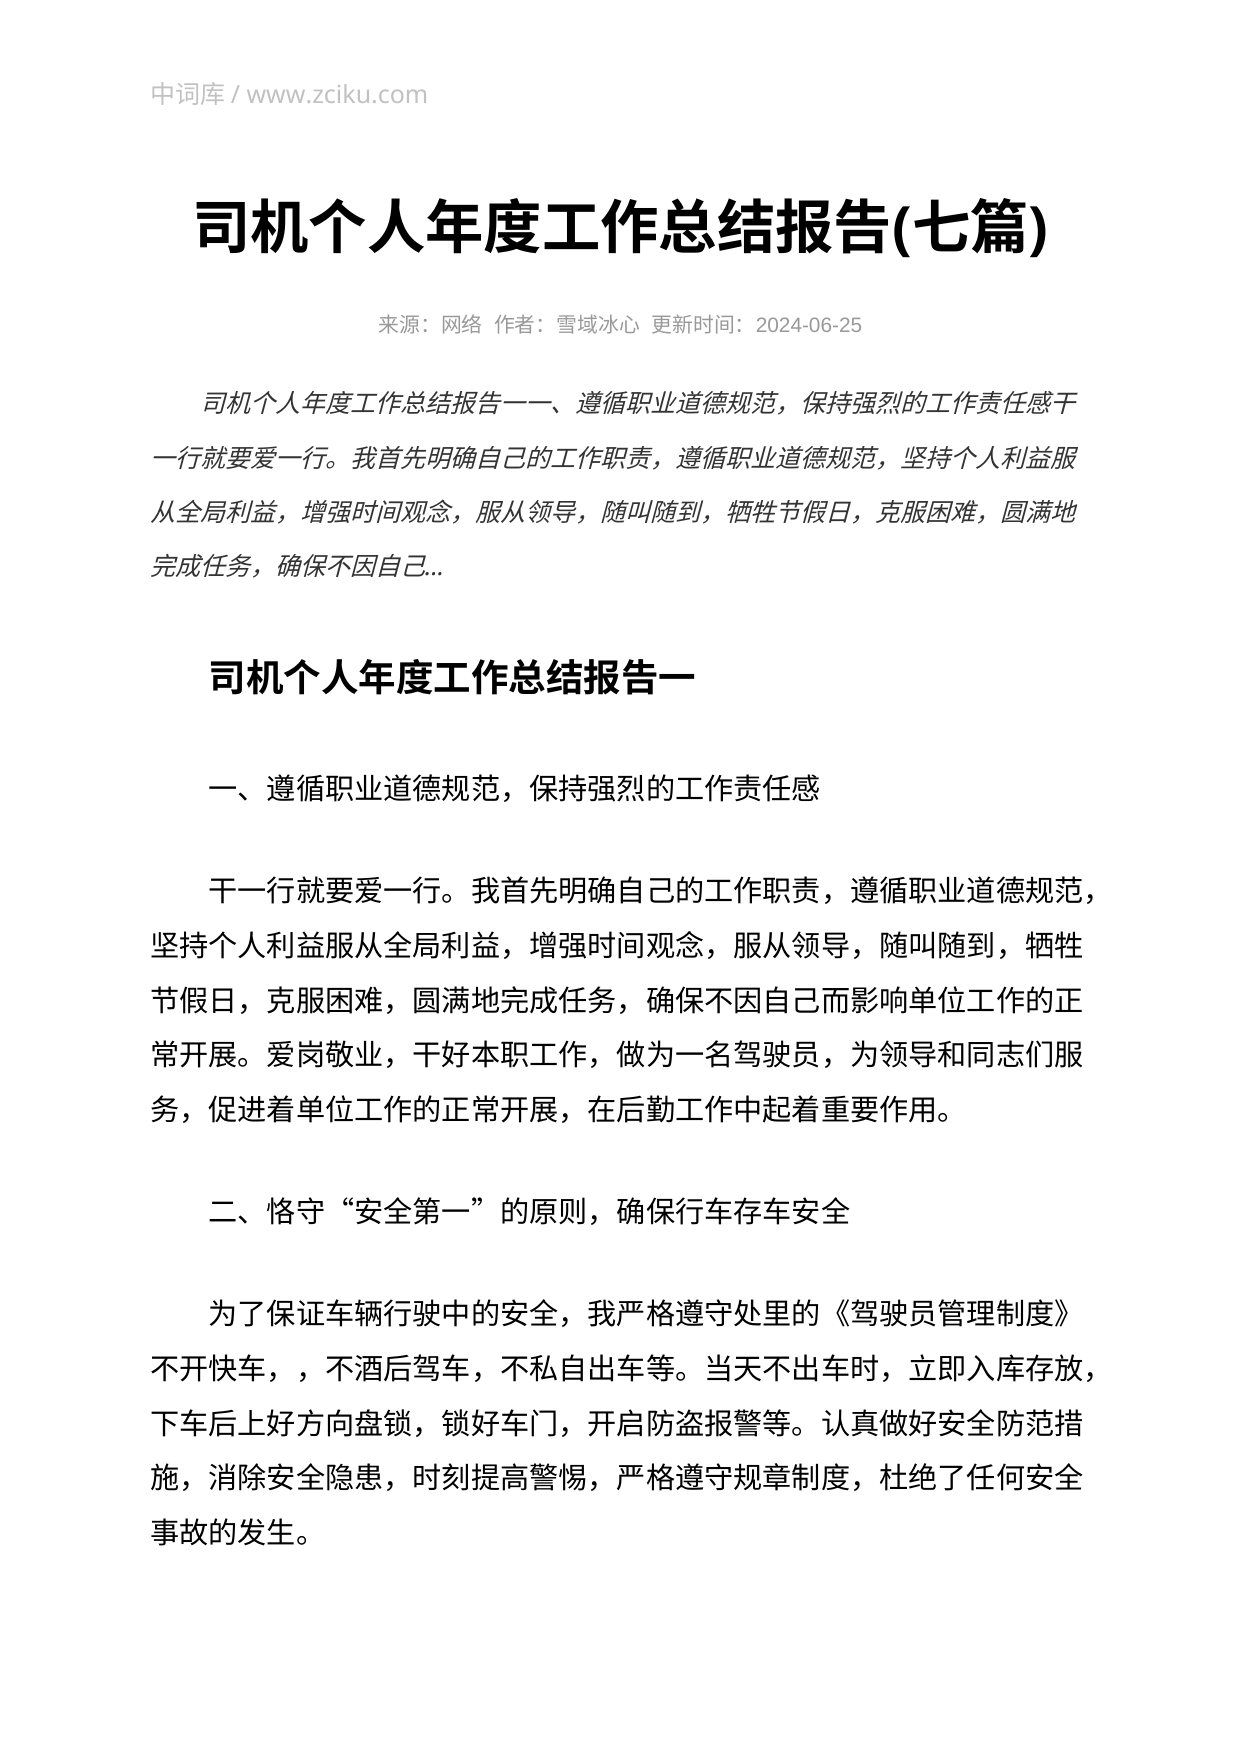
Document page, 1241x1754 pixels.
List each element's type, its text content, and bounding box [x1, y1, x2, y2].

text 干一行就要爱一行。我首先明确自己的工作职责，遵循职业道德规范，坚持个人利益服从全局利益，增强时间观念，服从领导，随叫随到，牺牲节假日，克服困难，圆满地完成任务，确保不因自己而影响单位工作的正常开展。爱岗敬业，干好本职工作，做为一名驾驶员，为领导和同志们服务，促进着单位工作的正常开展，在后勤工作中起着重要作用。 [150, 867, 1090, 1129]
text 一、遵循职业道德规范，保持强烈的工作责任感 [150, 766, 1090, 808]
text 二、恪守“安全第一”的原则，确保行车存车安全 [150, 1189, 1090, 1231]
text 为了保证车辆行驶中的安全，我严格遵守处里的《驾驶员管理制度》不开快车，，不酒后驾车，不私自出车等。当天不出车时，立即入库存放，下车后上好方向盘锁，锁好车门，开启防盗报警等。认真做好安全防范措施，消除安全隐患，时刻提高警惕，严格遵守规章制度，杜绝了任何安全事故的发生。 [150, 1290, 1090, 1552]
subtitle 司机个人年度工作总结报告(七篇) [150, 181, 1090, 266]
text 司机个人年度工作总结报告一一、遵循职业道德规范，保持强烈的工作责任感干一行就要爱一行。我首先明确自己的工作职责，遵循职业道德规范，坚持个人利益服从全局利益，增强时间观念，服从领导，随叫随到，牺牲节假日，克服困难，圆满地完成任务，确保不因自己... [150, 384, 1090, 583]
text 来源：网络 作者：雪域冰心 更新时间：2024-06-25 [150, 313, 1090, 337]
text 司机个人年度工作总结报告一 [150, 648, 1090, 702]
